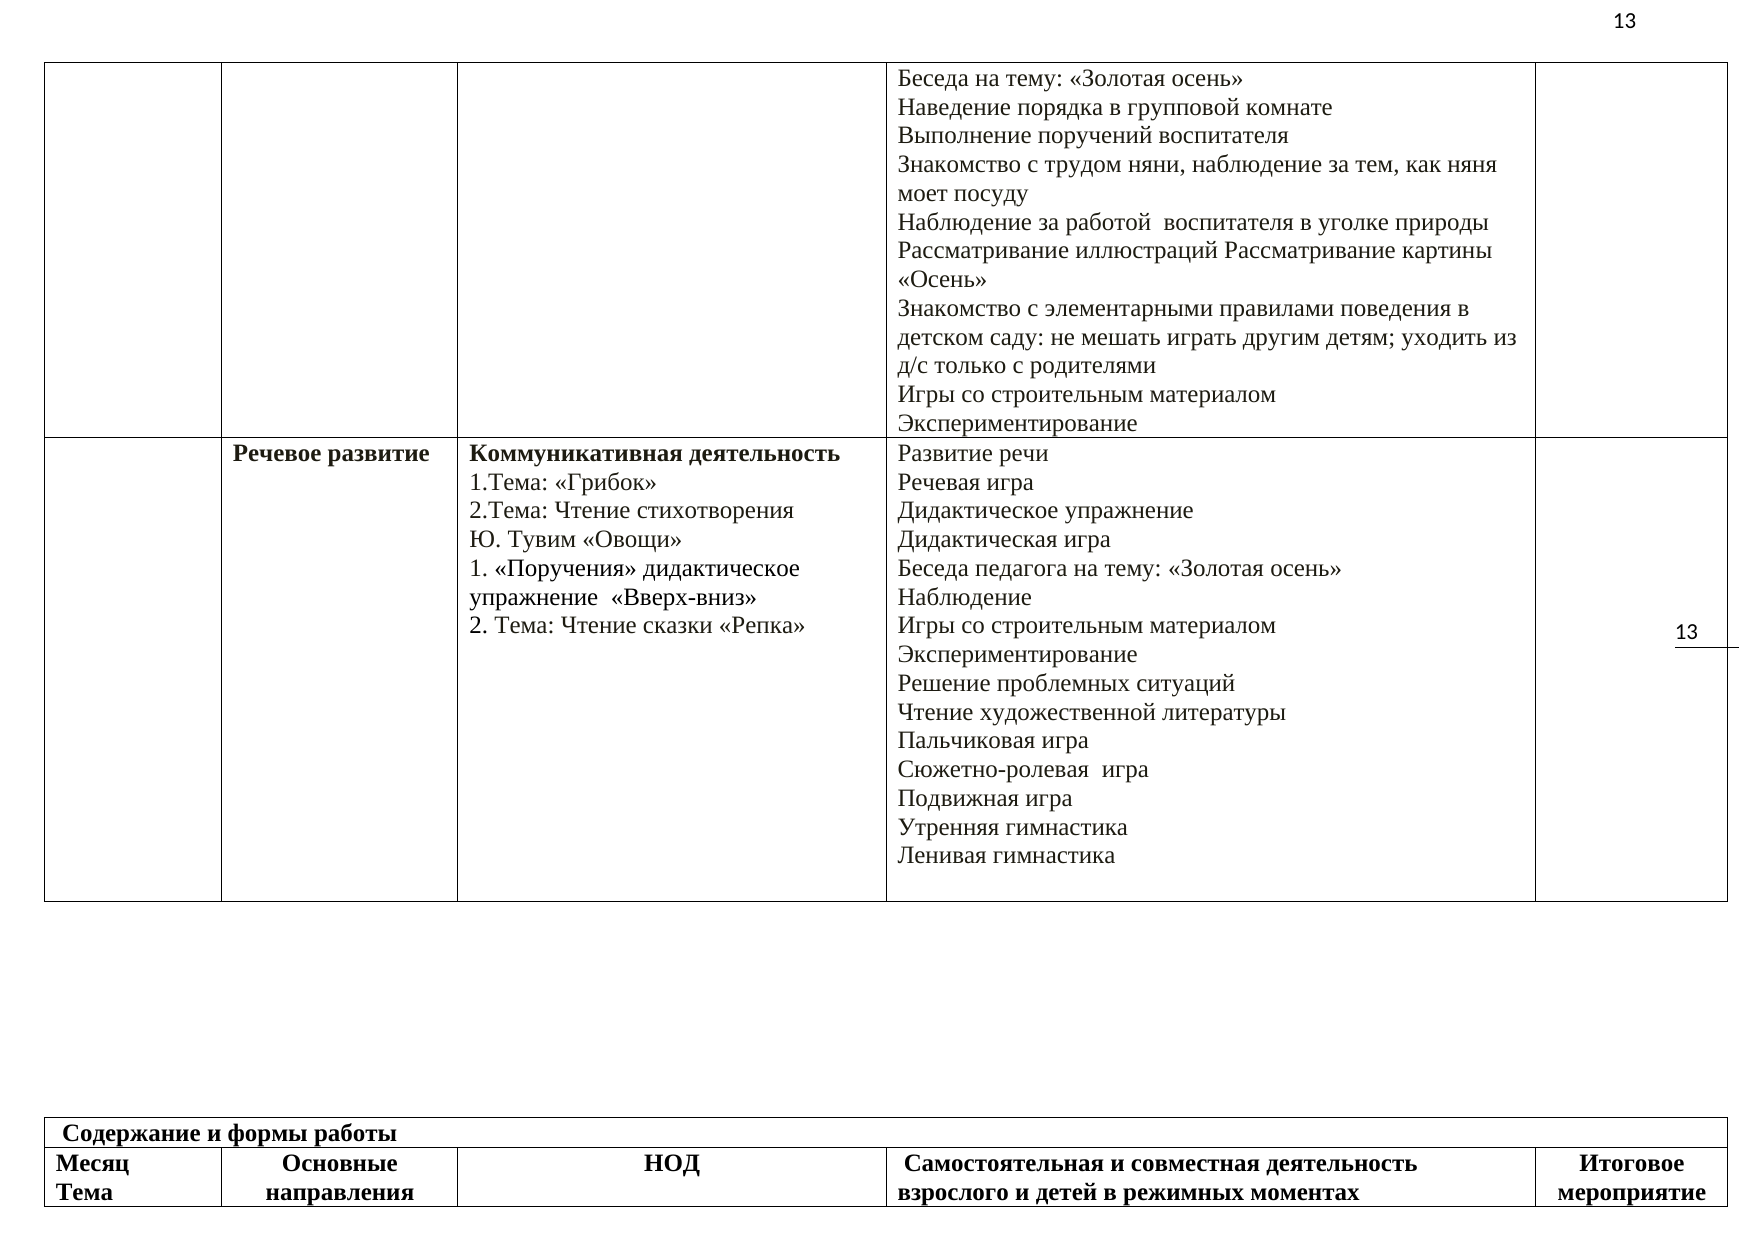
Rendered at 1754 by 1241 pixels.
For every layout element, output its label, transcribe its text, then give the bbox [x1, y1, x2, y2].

table_cell [1536, 63, 1727, 437]
table_cell Итоговое мероприятие [1536, 1148, 1727, 1206]
table_cell [45, 438, 221, 901]
table_cell Самостоятельная и совместная деятельность взрослого и детей в режимных моментах [887, 1148, 1535, 1206]
table_cell [458, 63, 886, 437]
table_cell Развитие речи Речевая игра Дидактическое упражнение Дидактическая игра Беседа педагога на тему: «Золотая осень» Наблюдение Игры со строительным материалом Экспериментирование Решение проблемных ситуаций Чтение художественной литературы Пальчиковая игра Сюжетно-ролевая игра Подвижная игра Утренняя гимнастика Ленивая гимнастика [887, 438, 1535, 901]
table_cell Месяц Тема [45, 1148, 221, 1206]
table_header Содержание и формы работы [45, 1118, 1727, 1147]
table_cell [222, 63, 457, 437]
table_cell Коммуникативная деятельность 1.Тема: «Грибок» 2.Тема: Чтение стихотворения Ю. Тувим «Овощи» 1. «Поручения» дидактическое упражнение «Вверх-вниз» 2. Тема: Чтение сказки «Репка» [458, 438, 886, 901]
table_cell [1536, 438, 1727, 901]
table_cell НОД [458, 1148, 886, 1206]
table_cell Основные направления [222, 1148, 457, 1206]
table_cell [887, 63, 1535, 437]
table_cell Речевое развитие [222, 438, 457, 901]
